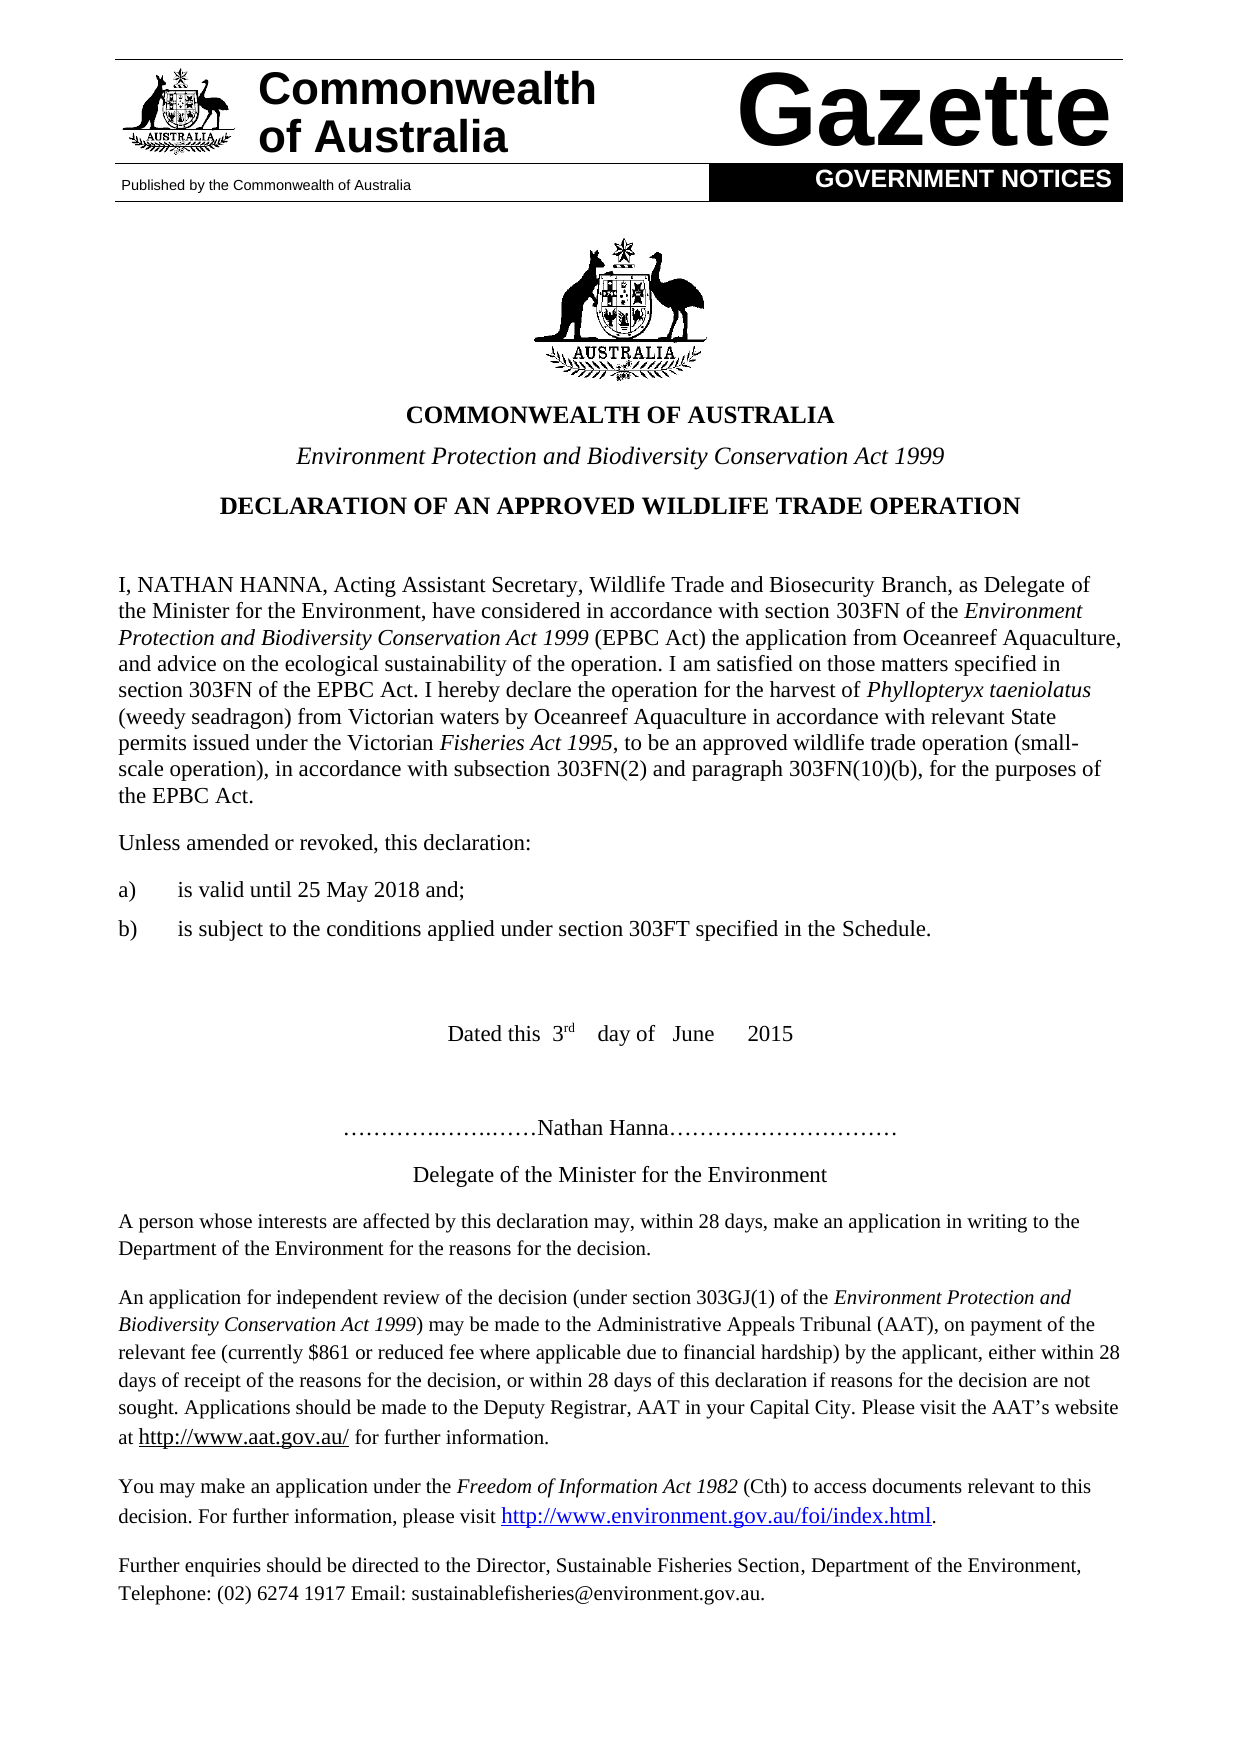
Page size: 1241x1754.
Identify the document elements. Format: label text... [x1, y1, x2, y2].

text Delegate of the Minister for the Environment [118, 1161, 1122, 1188]
text A person whose interests are affected by this declaration may, within 28 days, make an application in writing to the Department of the Environment for the reasons for the decision. [118, 1209, 1122, 1260]
picture [531, 235, 709, 384]
title COMMONWEALTH OF AUSTRALIA [118, 400, 1122, 429]
subtitle DECLARATION OF AN APPROVED WILDLIFE TRADE OPERATION [118, 491, 1122, 519]
text Further enquiries should be directed to the Director, Sustainable Fisheries Section, Department of the Environment, Telephone: (02) 6274 1917 Email: sustainablefisheries@environment.gov.au. [118, 1553, 1122, 1605]
text ………….…….……Nathan Hanna………………………… [118, 1114, 1122, 1141]
list is valid until 25 May 2018 and; [118, 876, 1122, 903]
subtitle Environment Protection and Biodiversity Conservation Act 1999 [118, 441, 1122, 470]
text I, NATHAN HANNA, Acting Assistant Secretary, Wildlife Trade and Biosecurity Branch, as Delegate of the Minister for the Environment, have considered in accordance with section 303FN of the Environment Protection and Biodiversity Conservation Act 1999 (EPBC Act) the application from Oceanreef Aquaculture, and advice on the ecological sustainability of the operation. I am satisfied on those matters specified in section 303FN of the EPBC Act. I hereby declare the operation for the harvest of Phyllopteryx taeniolatus (weedy seadragon) from Victorian waters by Oceanreef Aquaculture in accordance with relevant State permits issued under the Victorian Fisheries Act 1995, to be an approved wildlife trade operation (small-scale operation), in accordance with subsection 303FN(2) and paragraph 303FN(10)(b), for the purposes of the EPBC Act. [118, 571, 1122, 808]
text Unless amended or revoked, this declaration: [118, 829, 1122, 855]
text You may make an application under the Freedom of Information Act 1982 (Cth) to access documents relevant to this decision. For further information, please visit http://www.environment.gov.au/foi/index.html. [118, 1474, 1122, 1528]
text Dated this 3rd day of June 2015 [118, 1020, 1122, 1046]
text An application for independent review of the decision (under section 303GJ(1) of the Environment Protection and Biodiversity Conservation Act 1999) may be made to the Administrative Appeals Tribunal (AAT), on payment of the relevant fee (currently $861 or reduced fee where applicable due to financial hardship) by the applicant, either within 28 days of receipt of the reasons for the decision, or within 28 days of this declaration if reasons for the decision are not sought. Applications should be made to the Deputy Registrar, AAT in your Capital City. Please visit the AAT’s website at http://www.aat.gov.au/ for further information. [118, 1285, 1122, 1449]
list is subject to the conditions applied under section 303FT specified in the Schedule. [118, 915, 1122, 941]
